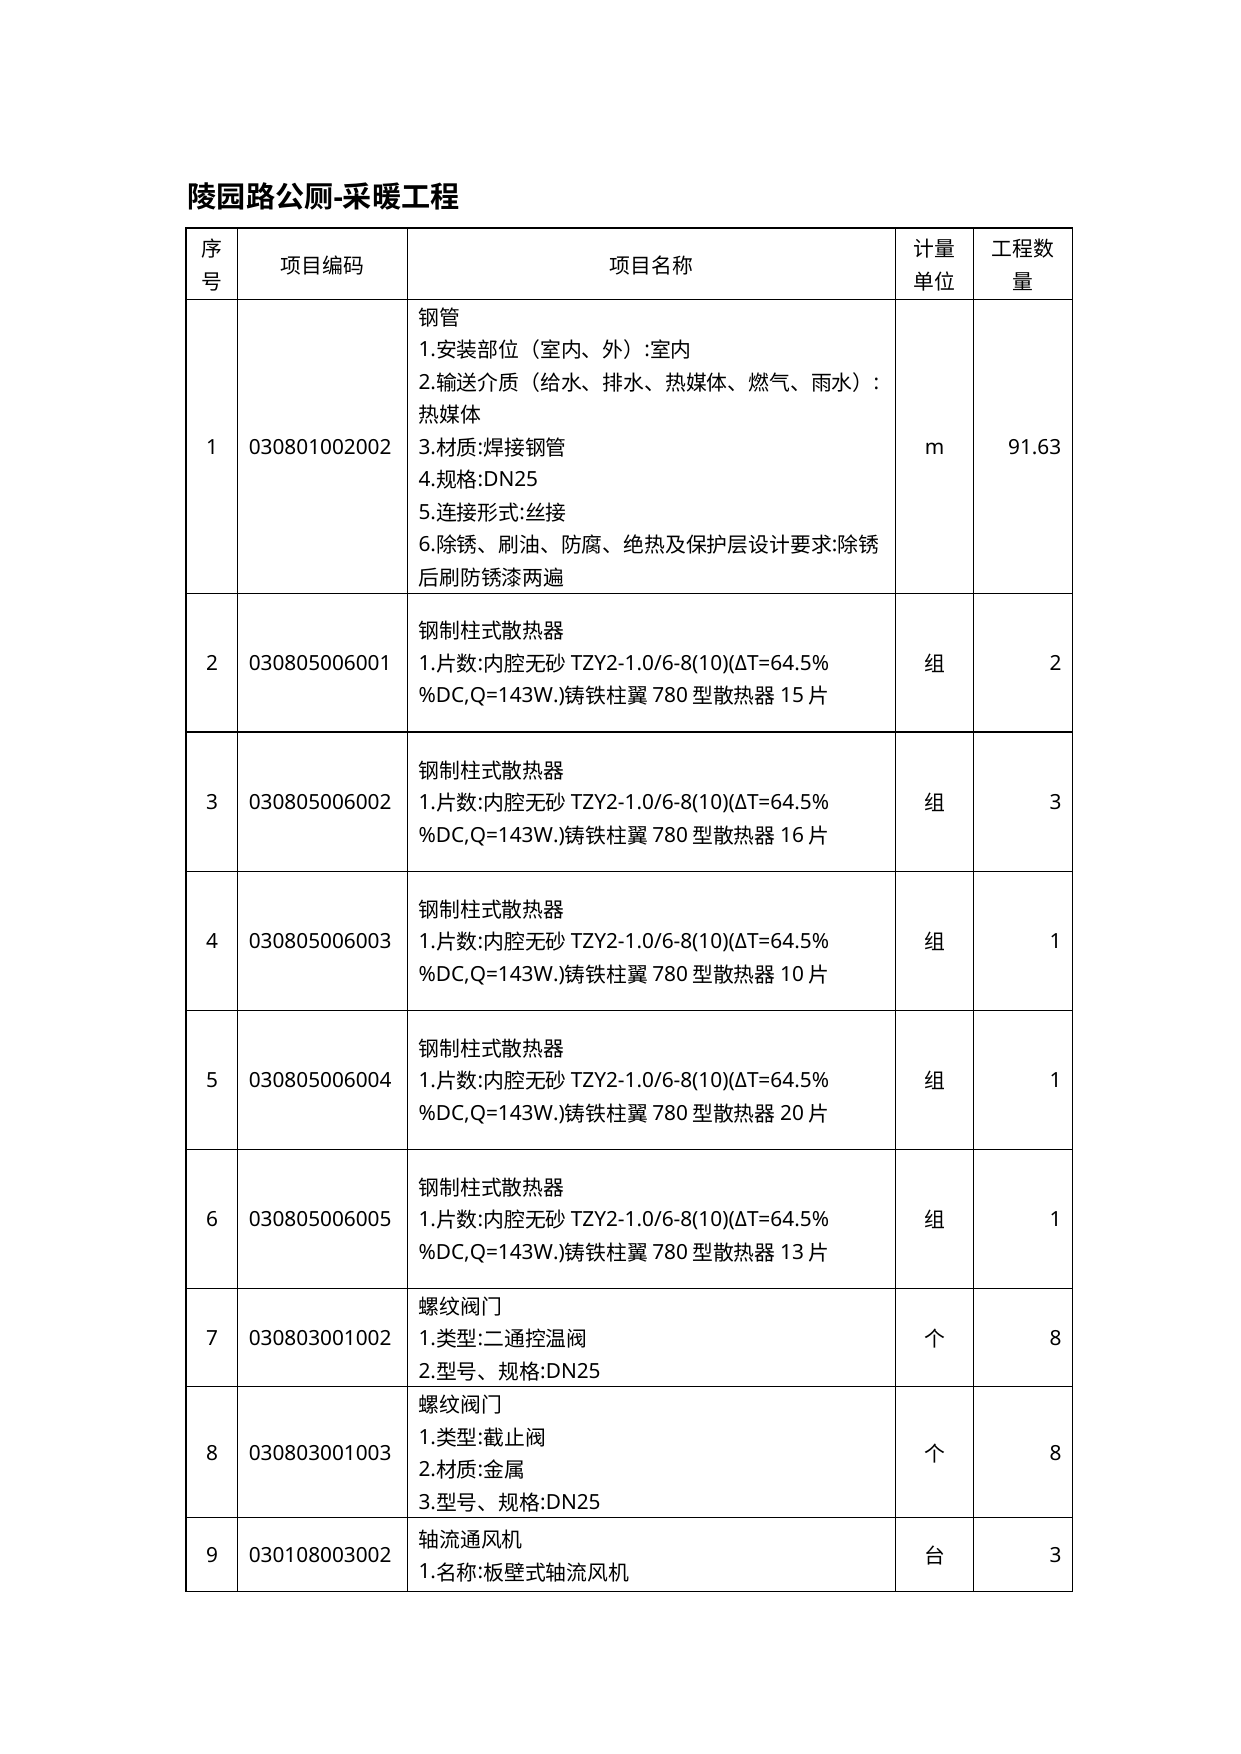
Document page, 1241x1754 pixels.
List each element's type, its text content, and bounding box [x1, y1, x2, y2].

table_cell 螺纹阀门 1.类型:截止阀 2.材质:金属 3.型号、规格:DN25 [408, 1387, 895, 1517]
table_cell 2 [187, 594, 237, 731]
table_cell 钢制柱式散热器 1.片数:内腔无砂TZY2-1.0/6-8(10)(ΔT=64.5%%DC,Q=143W.)铸铁柱翼780型散热器 16片 [408, 733, 895, 871]
table_cell 8 [187, 1387, 237, 1517]
table_cell 6 [187, 1150, 237, 1288]
table_header 项目编码 [238, 229, 407, 299]
table_cell 钢制柱式散热器 1.片数:内腔无砂TZY2-1.0/6-8(10)(ΔT=64.5%%DC,Q=143W.)铸铁柱翼780型散热器 13片 [408, 1150, 895, 1288]
table_header 序号 [187, 229, 237, 299]
table_cell 3 [974, 733, 1072, 871]
table_cell 030805006005 [238, 1150, 407, 1288]
table_cell 1 [187, 300, 237, 592]
table_cell 组 [896, 733, 973, 871]
table_cell 钢制柱式散热器 1.片数:内腔无砂TZY2-1.0/6-8(10)(ΔT=64.5%%DC,Q=143W.)铸铁柱翼780型散热器 10片 [408, 872, 895, 1009]
table_cell 个 [896, 1387, 973, 1517]
table_cell 3 [187, 733, 237, 871]
table_cell 1 [974, 1011, 1072, 1149]
table_cell 030803001002 [238, 1289, 407, 1386]
table_cell 钢制柱式散热器 1.片数:内腔无砂TZY2-1.0/6-8(10)(ΔT=64.5%%DC,Q=143W.)铸铁柱翼780型散热器 20片 [408, 1011, 895, 1149]
table_cell 4 [187, 872, 237, 1009]
table_cell 组 [896, 1150, 973, 1288]
table_cell 1 [974, 1150, 1072, 1288]
table_cell 030805006002 [238, 733, 407, 871]
table_cell 9 [187, 1518, 237, 1591]
table_cell 2 [974, 594, 1072, 731]
table_cell 8 [974, 1289, 1072, 1386]
table_cell 7 [187, 1289, 237, 1386]
table_header 工程数量 [974, 229, 1072, 299]
table_header 计量 单位 [896, 229, 973, 299]
text 陵园路公厕-采暖工程 [187, 162, 1053, 227]
table_cell 台 [896, 1518, 973, 1591]
table_cell 030805006001 [238, 594, 407, 731]
table_cell 91.63 [974, 300, 1072, 592]
table_cell 组 [896, 872, 973, 1009]
table_cell 钢制柱式散热器 1.片数:内腔无砂TZY2-1.0/6-8(10)(ΔT=64.5%%DC,Q=143W.)铸铁柱翼780型散热器 15片 [408, 594, 895, 731]
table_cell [408, 1518, 895, 1591]
table_cell 钢管 1.安装部位（室内、外）:室内 2.输送介质（给水、排水、热媒体、燃气、雨水）:热媒体 3.材质:焊接钢管 4.规格:DN25 5.连接形式:丝接 6.除锈、刷油、防腐、绝热及保护层设计要求:除锈后刷防锈漆两遍 [408, 300, 895, 592]
table_cell 030805006003 [238, 872, 407, 1009]
table_cell 组 [896, 1011, 973, 1149]
table_cell 030805006004 [238, 1011, 407, 1149]
table_cell m [896, 300, 973, 592]
table_cell 8 [974, 1387, 1072, 1517]
table_cell 030801002002 [238, 300, 407, 592]
table_header 项目名称 [408, 229, 895, 299]
table_cell 个 [896, 1289, 973, 1386]
table_cell 组 [896, 594, 973, 731]
table_cell 1 [974, 872, 1072, 1009]
table_cell 3 [974, 1518, 1072, 1591]
table_cell 螺纹阀门 1.类型:二通控温阀 2.型号、规格:DN25 [408, 1289, 895, 1386]
table_cell 030108003002 [238, 1518, 407, 1591]
table_cell 030803001003 [238, 1387, 407, 1517]
table_cell 5 [187, 1011, 237, 1149]
